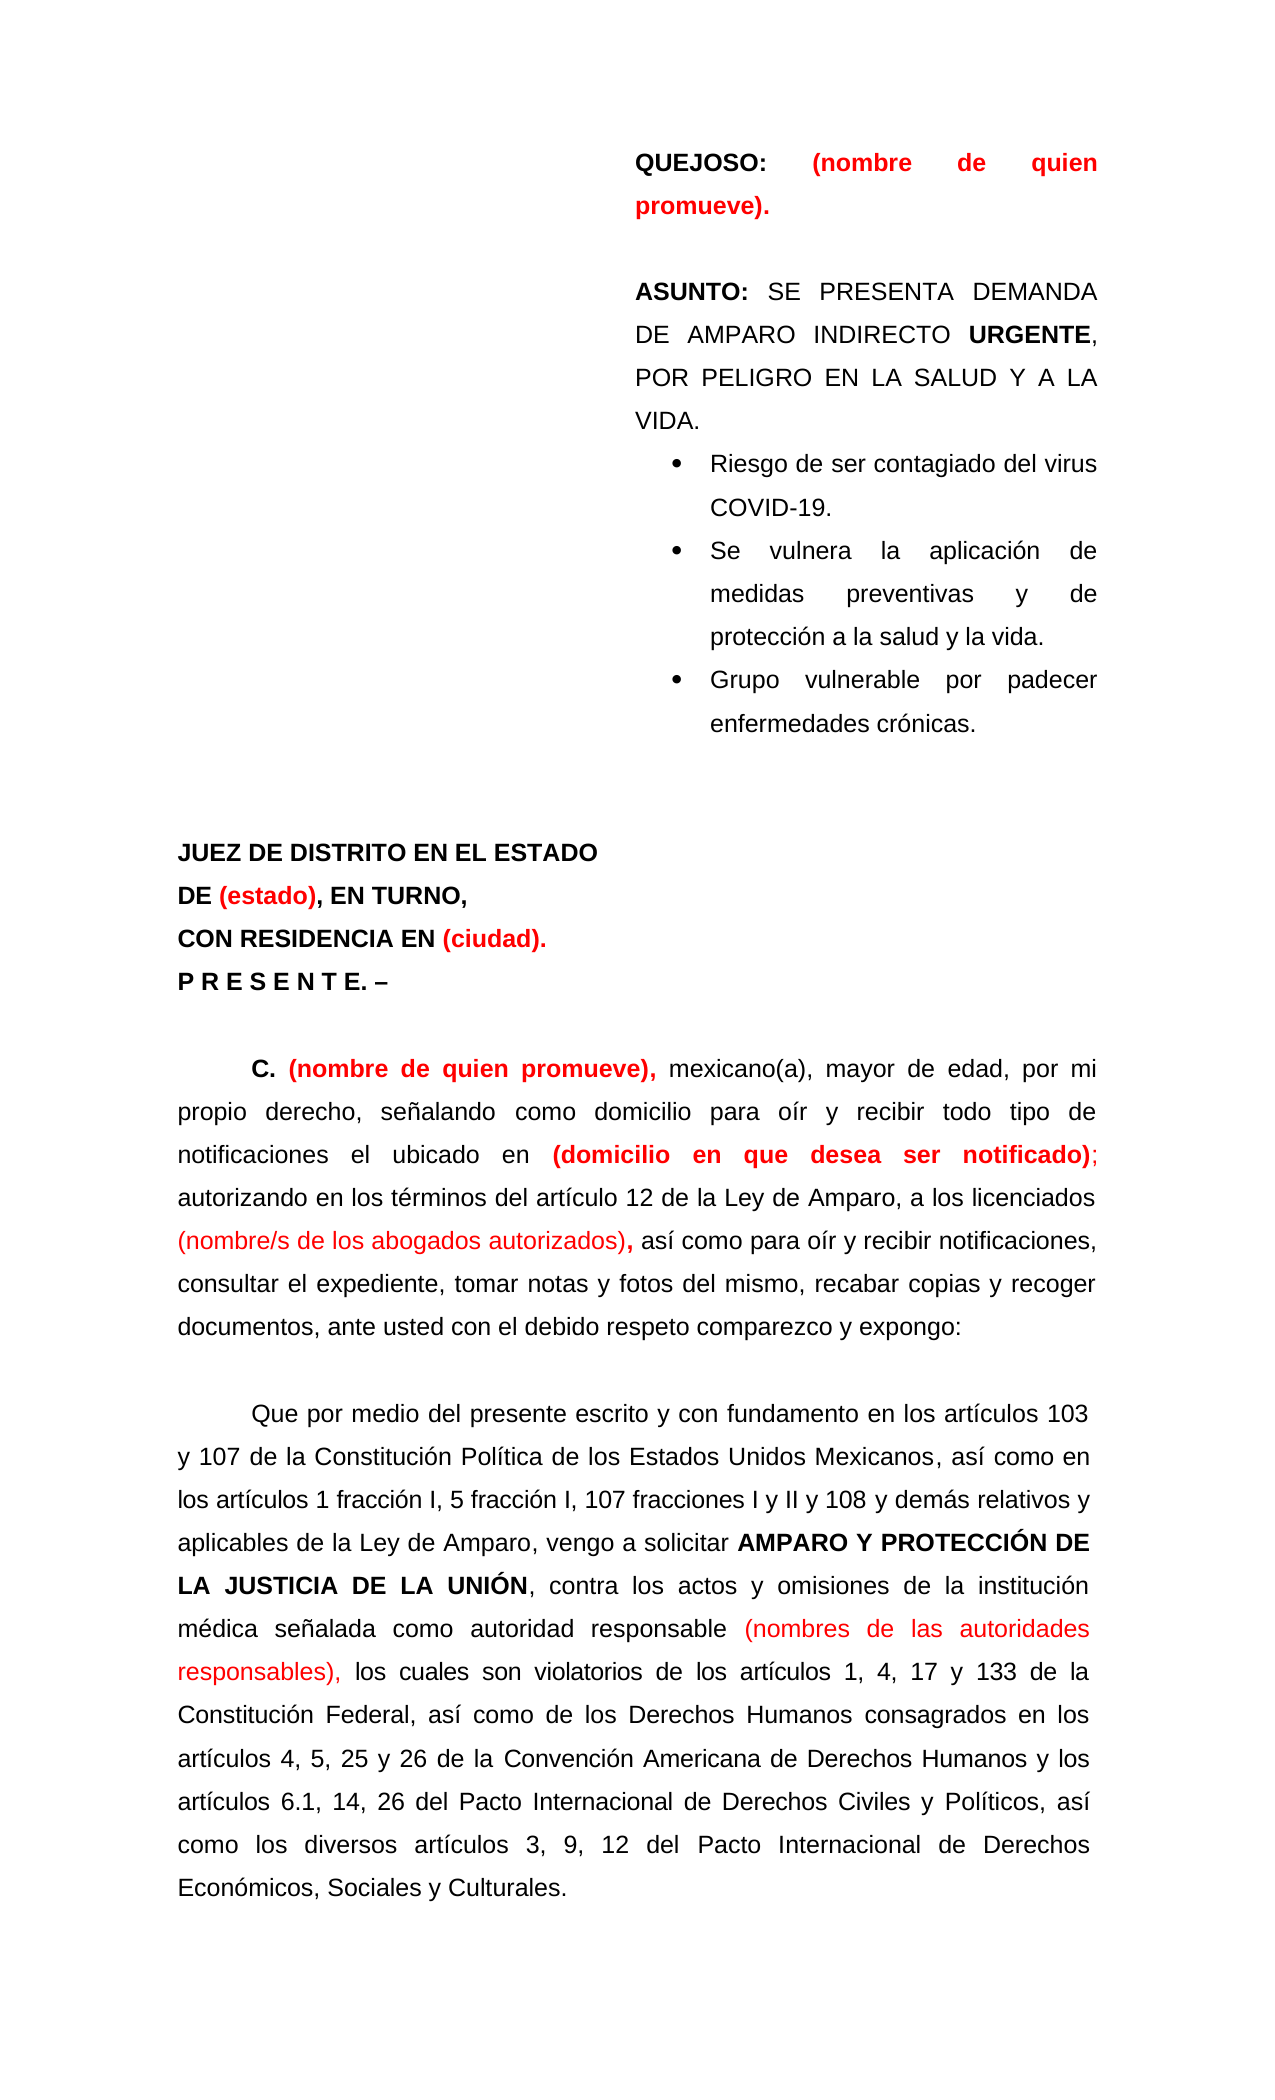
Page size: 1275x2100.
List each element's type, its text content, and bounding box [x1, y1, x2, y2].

text ASUNTO: SE PRESENTA DEMANDA DE AMPARO INDIRECTO URGENTE, POR PELIGRO EN LA SALUD Y A LA VIDA. [635, 277, 1098, 435]
list Se vulnera la aplicación de medidas preventivas y de protección a la salud y la vida. [672, 536, 1098, 651]
list Riesgo de ser contagiado del virus COVID-19. [672, 449, 1098, 521]
text Que por medio del presente escrito y con fundamento en los artículos 103 y 107 de la Constitución Política de los Estados Unidos Mexicanos, así como en los artículos 1 fracción I, 5 fracción I, 107 fracciones I y II y 108 y demás relativos y aplicables de la Ley de Amparo, vengo a solicitar AMPARO Y PROTECCIÓN DE LA JUSTICIA DE LA UNIÓN, contra los actos y omisiones de la institución médica señalada como autoridad responsable (nombres de las autoridades responsables), los cuales son violatorios de los artículos 1, 4, 17 y 133 de la Constitución Federal, así como de los Derechos Humanos consagrados en los artículos 4, 5, 25 y 26 de la Convención Americana de Derechos Humanos y los artículos 6.1, 14, 26 del Pacto Internacional de Derechos Civiles y Políticos, así como los diversos artículos 3, 9, 12 del Pacto Internacional de Derechos Económicos, Sociales y Culturales. [177, 1398, 1090, 1902]
text C. (nombre de quien promueve), mexicano(a), mayor de edad, por mi propio derecho, señalando como domicilio para oír y recibir todo tipo de notificaciones el ubicado en (domicilio en que desea ser notificado); autorizando en los términos del artículo 12 de la Ley de Amparo, a los licenciados (nombre/s de los abogados autorizados), así como para oír y recibir notificaciones, consultar el expediente, tomar notas y fotos del mismo, recabar copias y recoger documentos, ante usted con el debido respeto comparezco y expongo: [177, 1053, 1098, 1341]
subtitle QUEJOSO: (nombre de quien promueve). [635, 148, 1098, 219]
text JUEZ DE DISTRITO EN EL ESTADO [177, 838, 1098, 867]
text P R E S E N T E. – [177, 967, 1098, 996]
text CON RESIDENCIA EN (ciudad). [177, 924, 1098, 953]
text DE (estado), EN TURNO, [177, 881, 1098, 910]
list Grupo vulnerable por padecer enfermedades crónicas. [672, 665, 1098, 737]
